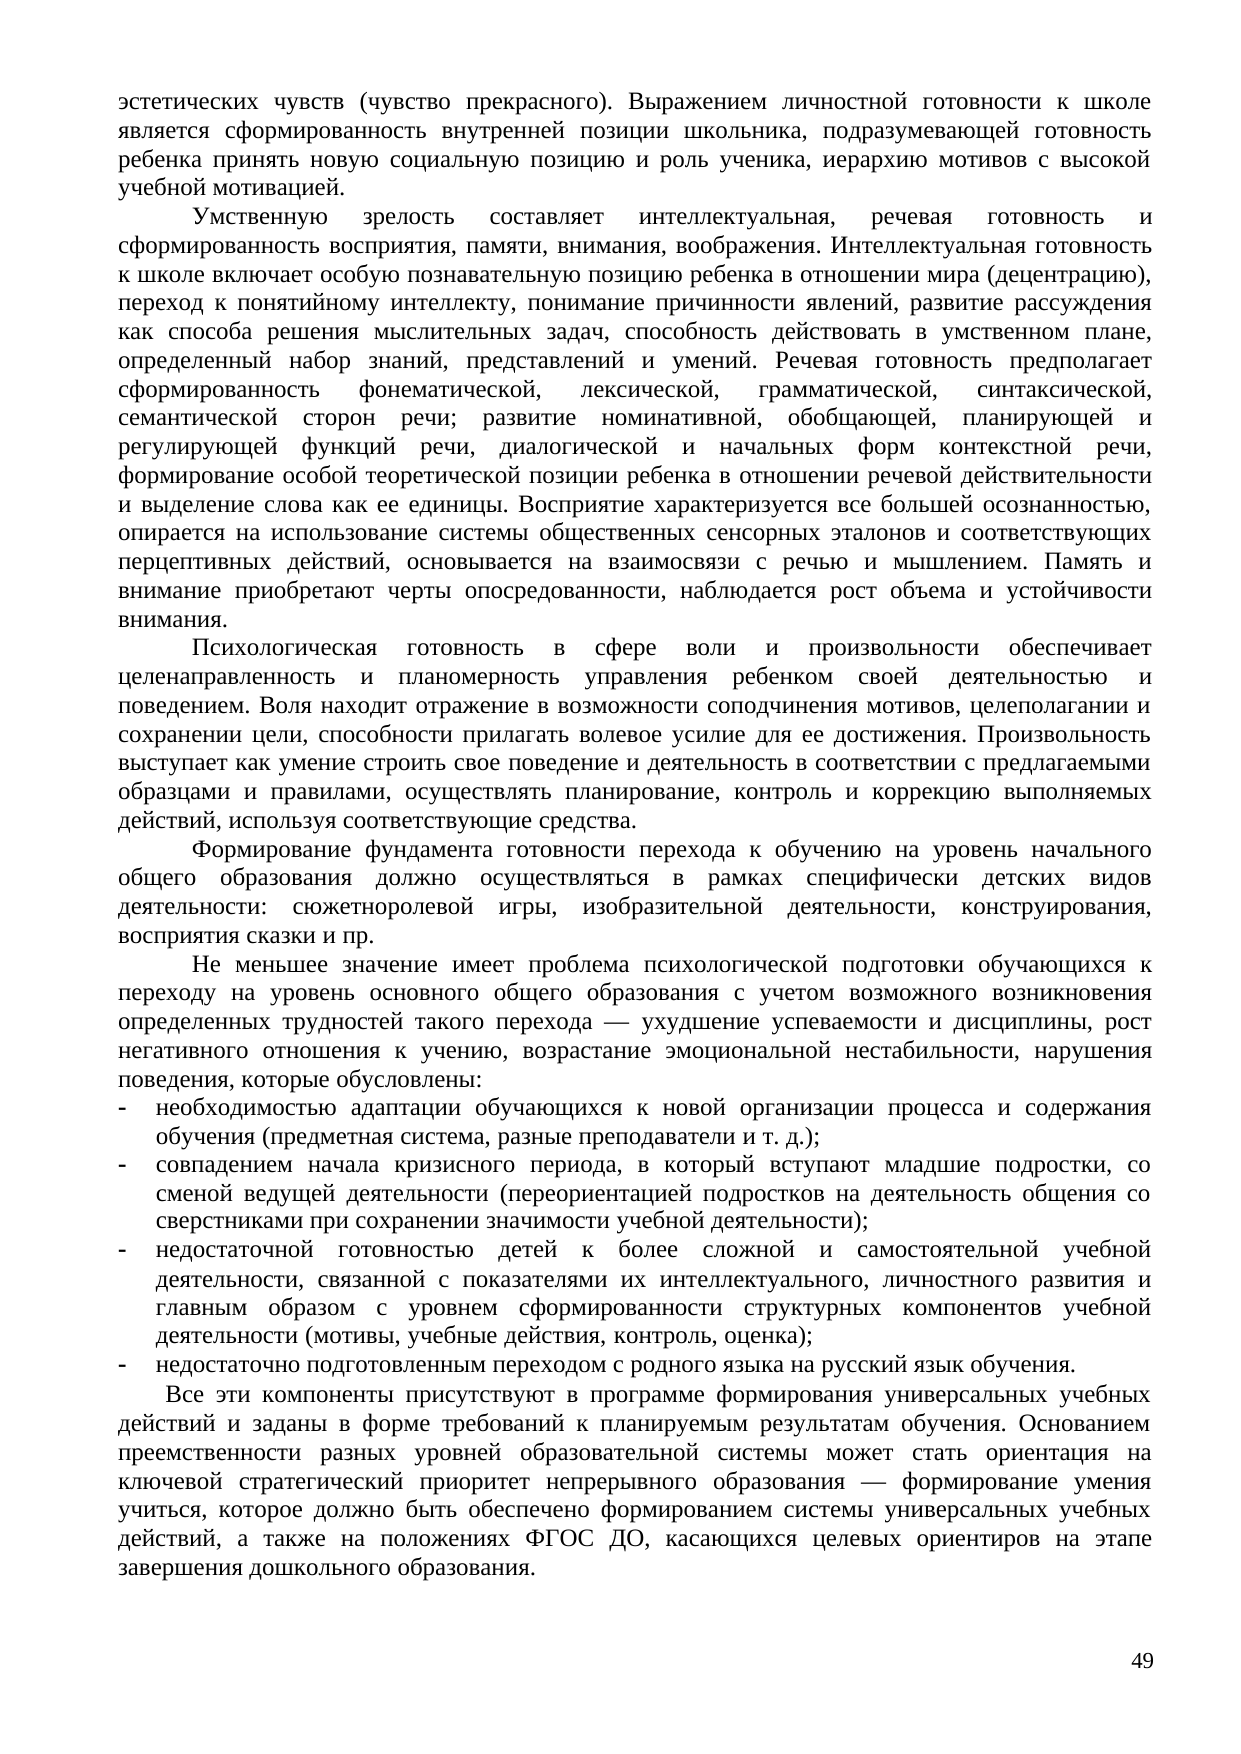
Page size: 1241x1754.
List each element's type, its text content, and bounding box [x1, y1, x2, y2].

list недостаточно подготовленным переходом с родного языка на русский язык обучения. [118, 1350, 1226, 1379]
text эстетических чувств (чувство прекрасного). Выражением личностной готовности к школе является сформированность внутренней позиции школьника, подразумевающей готовность ребенка принять новую социальную позицию и роль ученика, иерархию мотивов с высокой учебной мотивацией. [118, 86, 1152, 201]
text Умственную зрелость составляет интеллектуальная, речевая готовность и сформированность восприятия, памяти, внимания, воображения. Интеллектуальная готовность к школе включает особую познавательную позицию ребенка в отношении мира (децентрацию), переход к понятийному интеллекту, понимание причинности явлений, развитие рассуждения как способа решения мыслительных задач, способность действовать в умственном плане, определенный набор знаний, представлений и умений. Речевая готовность предполагает сформированность фонематической, лексической, грамматической, синтаксической, семантической сторон речи; развитие номинативной, обобщающей, планирующей и регулирующей функций речи, диалогической и начальных форм контекстной речи, формирование особой теоретической позиции ребенка в отношении речевой действительности и выделение слова как ее единицы. Восприятие характеризуется все большей осознанностью, опирается на использование системы общественных сенсорных эталонов и соответствующих перцептивных действий, основывается на взаимосвязи с речью и мышлением. Память и внимание приобретают черты опосредованности, наблюдается рост объема и устойчивости внимания. [118, 201, 1152, 632]
text Не меньшее значение имеет проблема психологической подготовки обучающихся к переходу на уровень основного общего образования с учетом возможного возникновения определенных трудностей такого перехода — ухудшение успеваемости и дисциплины, рост негативного отношения к учению, возрастание эмоциональной нестабильности, нарушения поведения, которые обусловлены: [118, 949, 1152, 1092]
text Все эти компоненты присутствуют в программе формирования универсальных учебных действий и заданы в форме требований к планируемым результатам обучения. Основанием преемственности разных уровней образовательной системы может стать ориентация на ключевой стратегический приоритет непрерывного образования — формирование умения учиться, которое должно быть обеспечено формированием системы универсальных учебных действий, а также на положениях ФГОС ДО, касающихся целевых ориентиров на этапе завершения дошкольного образования. [118, 1379, 1152, 1581]
text Формирование фундамента готовности перехода к обучению на уровень начального общего образования должно осуществляться в рамках специфически детских видов деятельности: сюжетно­ролевой игры, изобразительной деятельности, конструирования, восприятия сказки и пр. [118, 834, 1152, 949]
list недостаточной готовностью детей к более сложной и самостоятельной учебной деятельности, связанной с показателями их интеллектуального, личностного развития и главным образом с уровнем сформированности структурных компонентов учебной деятельности (мотивы, учебные действия, контроль, оценка); [118, 1235, 1151, 1349]
text Психологическая готовность в сфере воли и произвольности обеспечивает целенаправленность и планомерность управления ребенком своей деятельностью и поведением. Воля находит отражение в возможности соподчинения мотивов, целеполагании и сохранении цели, способности прилагать волевое усилие для ее достижения. Произвольность выступает как умение строить свое поведение и деятельность в соответствии с предлагаемыми образцами и правилами, осуществлять планирование, контроль и коррекцию выполняемых действий, используя соответствующие средства. [118, 632, 1152, 834]
list необходимостью адаптации обучающихся к новой организации процесса и содержания обучения (предметная система, разные преподаватели и т. д.); [118, 1094, 1152, 1149]
list совпадением начала кризисного периода, в который вступают младшие подростки, со сменой ведущей деятельности (переориентацией подростков на деятельность общения со сверстниками при сохранении значимости учебной деятельности); [118, 1151, 1151, 1234]
